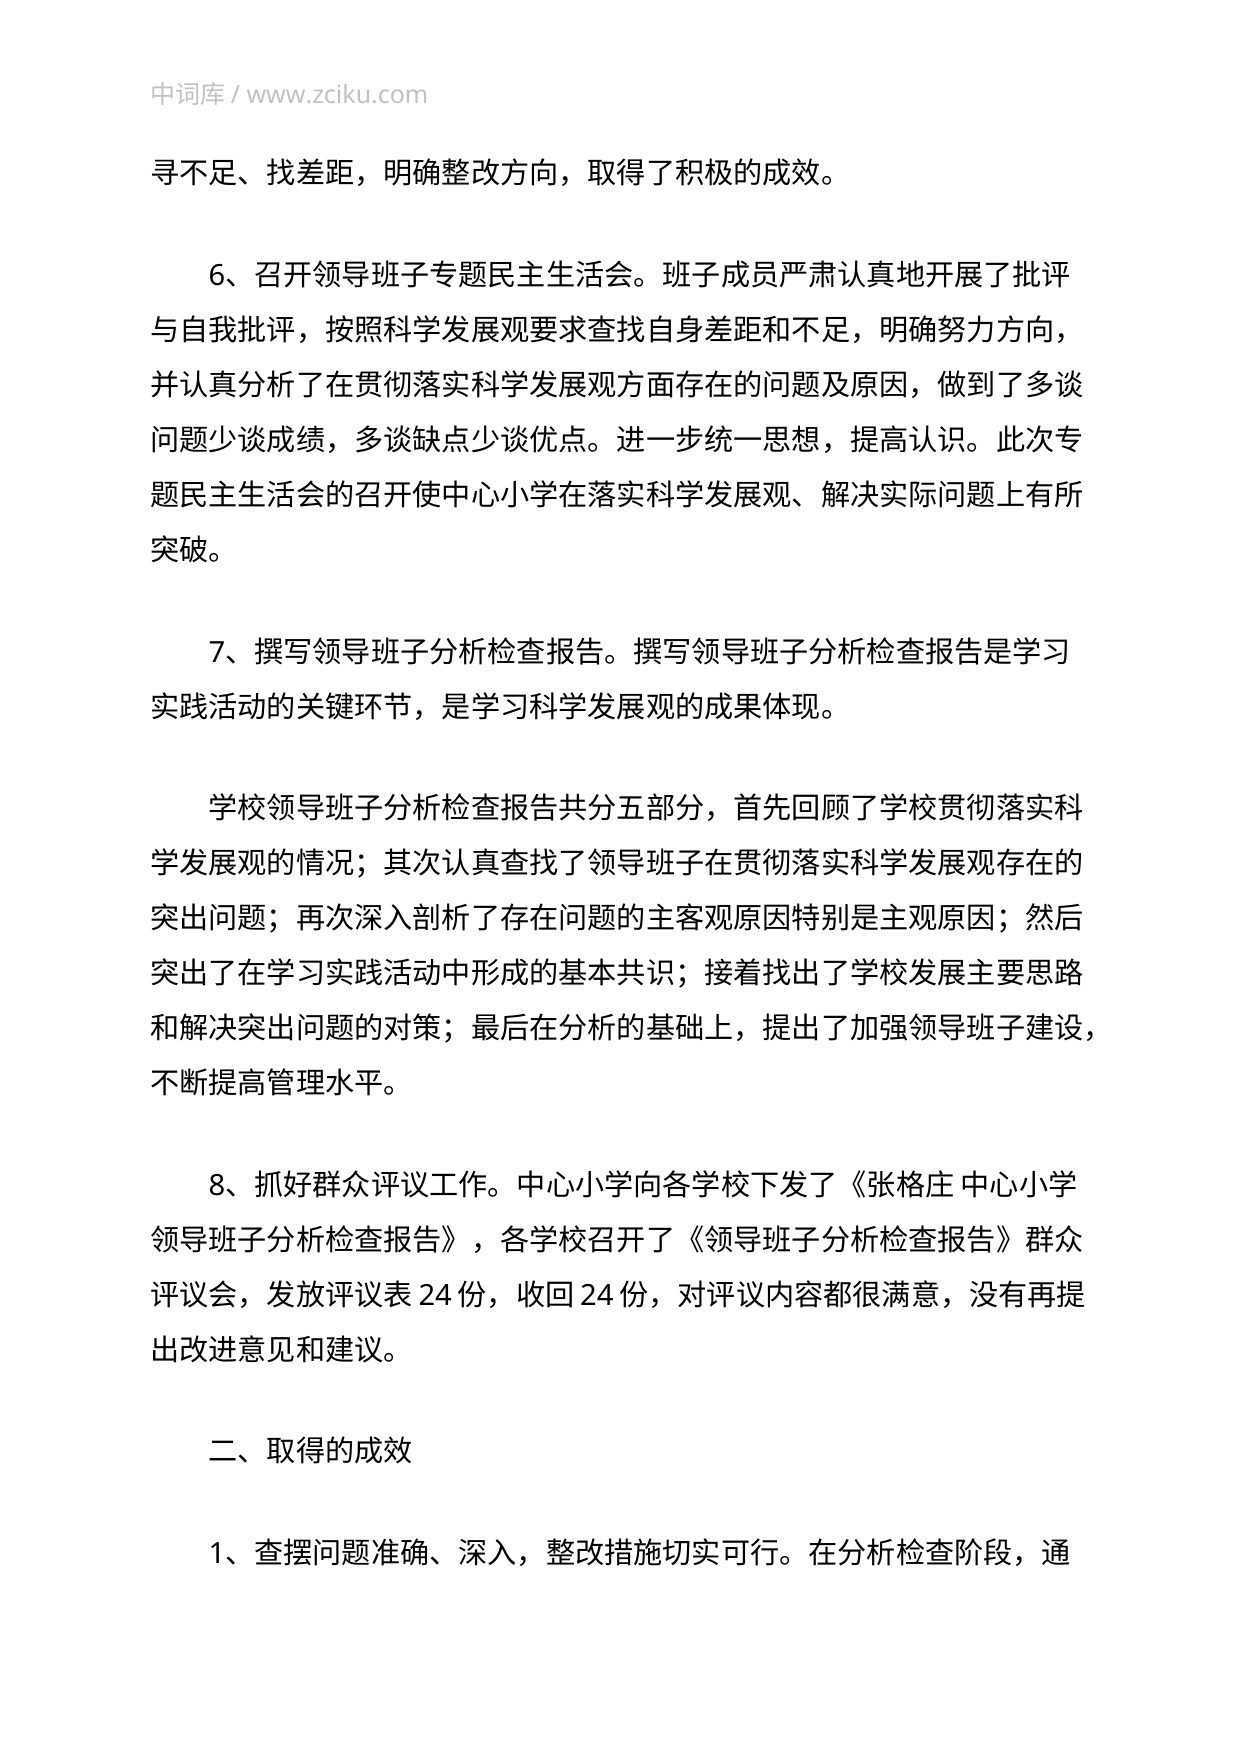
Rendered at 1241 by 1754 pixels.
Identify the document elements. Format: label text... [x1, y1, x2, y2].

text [150, 1529, 1090, 1572]
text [150, 150, 1090, 192]
text 6、召开领导班子专题民主生活会。班子成员严肃认真地开展了批评与自我批评，按照科学发展观要求查找自身差距和不足，明确努力方向，并认真分析了在贯彻落实科学发展观方面存在的问题及原因，做到了多谈问题少谈成绩，多谈缺点少谈优点。进一步统一思想，提高认识。此次专题民主生活会的召开使中心小学在落实科学发展观、解决实际问题上有所突破。 [150, 252, 1090, 569]
text 学校领导班子分析检查报告共分五部分，首先回顾了学校贯彻落实科学发展观的情况；其次认真查找了领导班子在贯彻落实科学发展观存在的突出问题；再次深入剖析了存在问题的主客观原因特别是主观原因；然后突出了在学习实践活动中形成的基本共识；接着找出了学校发展主要思路和解决突出问题的对策；最后在分析的基础上，提出了加强领导班子建设，不断提高管理水平。 [150, 785, 1090, 1102]
text 8、抓好群众评议工作。中心小学向各学校下发了《张格庄 中心小学领导班子分析检查报告》，各学校召开了《领导班子分析检查报告》群众评议会，发放评议表24份，收回24份，对评议内容都很满意，没有再提出改进意见和建议。 [150, 1161, 1090, 1368]
text 7、撰写领导班子分析检查报告。撰写领导班子分析检查报告是学习实践活动的关键环节，是学习科学发展观的成果体现。 [150, 628, 1090, 725]
text 二、取得的成效 [150, 1428, 1090, 1470]
